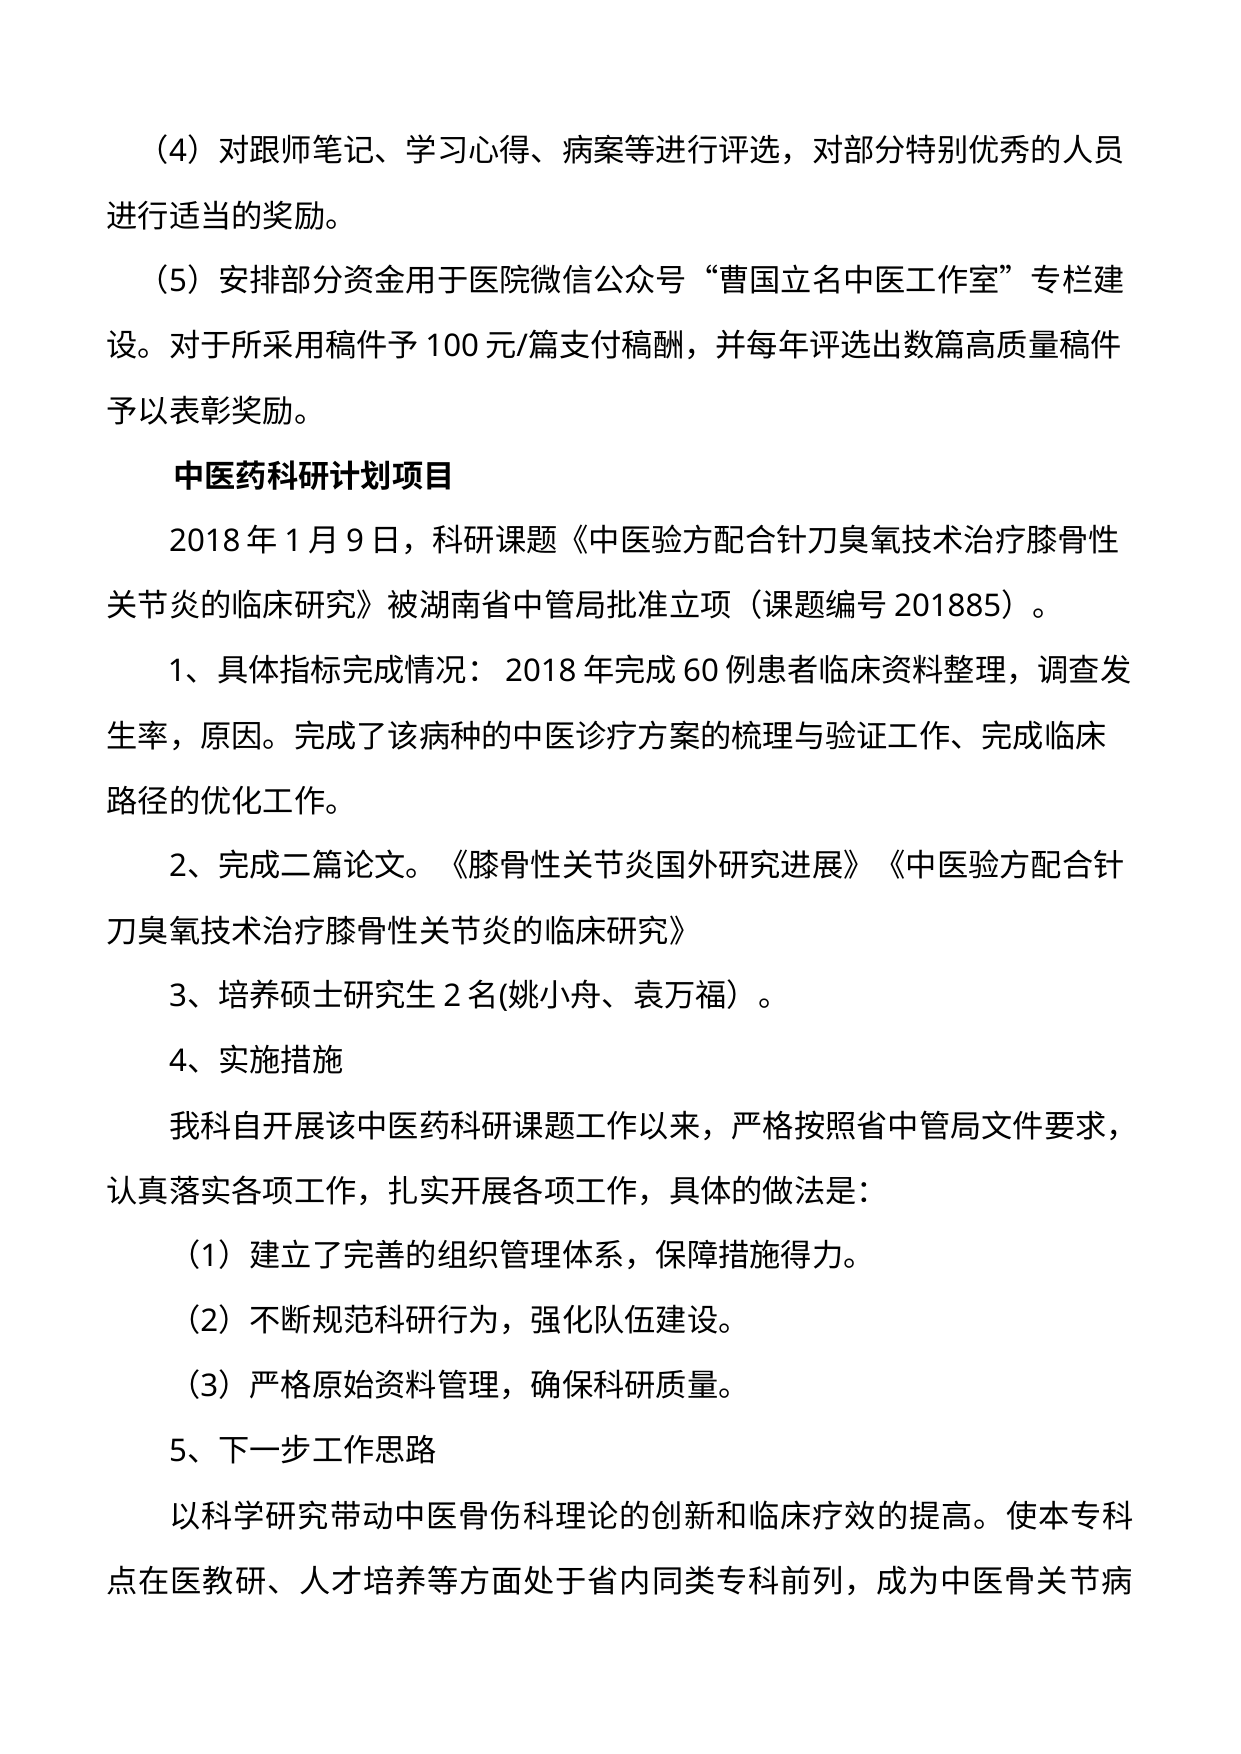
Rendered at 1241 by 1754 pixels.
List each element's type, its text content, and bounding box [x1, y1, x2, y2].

text 5、下一步工作思路 [106, 1416, 1134, 1481]
text （3）严格原始资料管理，确保科研质量。 [106, 1351, 1134, 1416]
text 1、具体指标完成情况： 2018年完成60例患者临床资料整理，调查发生率，原因。完成了该病种的中医诊疗方案的梳理与验证工作、完成临床路径的优化工作。 [106, 636, 1134, 831]
text （1）建立了完善的组织管理体系，保障措施得力。 [106, 1221, 1134, 1286]
text 我科自开展该中医药科研课题工作以来，严格按照省中管局文件要求，认真落实各项工作，扎实开展各项工作，具体的做法是： [106, 1091, 1134, 1221]
text （2）不断规范科研行为，强化队伍建设。 [106, 1286, 1134, 1351]
text 中医药科研计划项目 [173, 441, 1134, 506]
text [106, 1481, 1134, 1611]
text （5）安排部分资金用于医院微信公众号“曹国立名中医工作室”专栏建设。对于所采用稿件予100元/篇支付稿酬，并每年评选出数篇高质量稿件予以表彰奖励。 [106, 246, 1134, 441]
text 4、实施措施 [106, 1026, 1134, 1091]
text 2018年1月9日，科研课题《中医验方配合针刀臭氧技术治疗膝骨性关节炎的临床研究》被湖南省中管局批准立项（课题编号201885）。 [106, 506, 1134, 636]
text （4）对跟师笔记、学习心得、病案等进行评选，对部分特别优秀的人员进行适当的奖励。 [106, 116, 1134, 246]
text 2、完成二篇论文。《膝骨性关节炎国外研究进展》《中医验方配合针刀臭氧技术治疗膝骨性关节炎的临床研究》 [106, 831, 1134, 961]
text 3、培养硕士研究生2名(姚小舟、袁万福）。 [106, 961, 1134, 1026]
